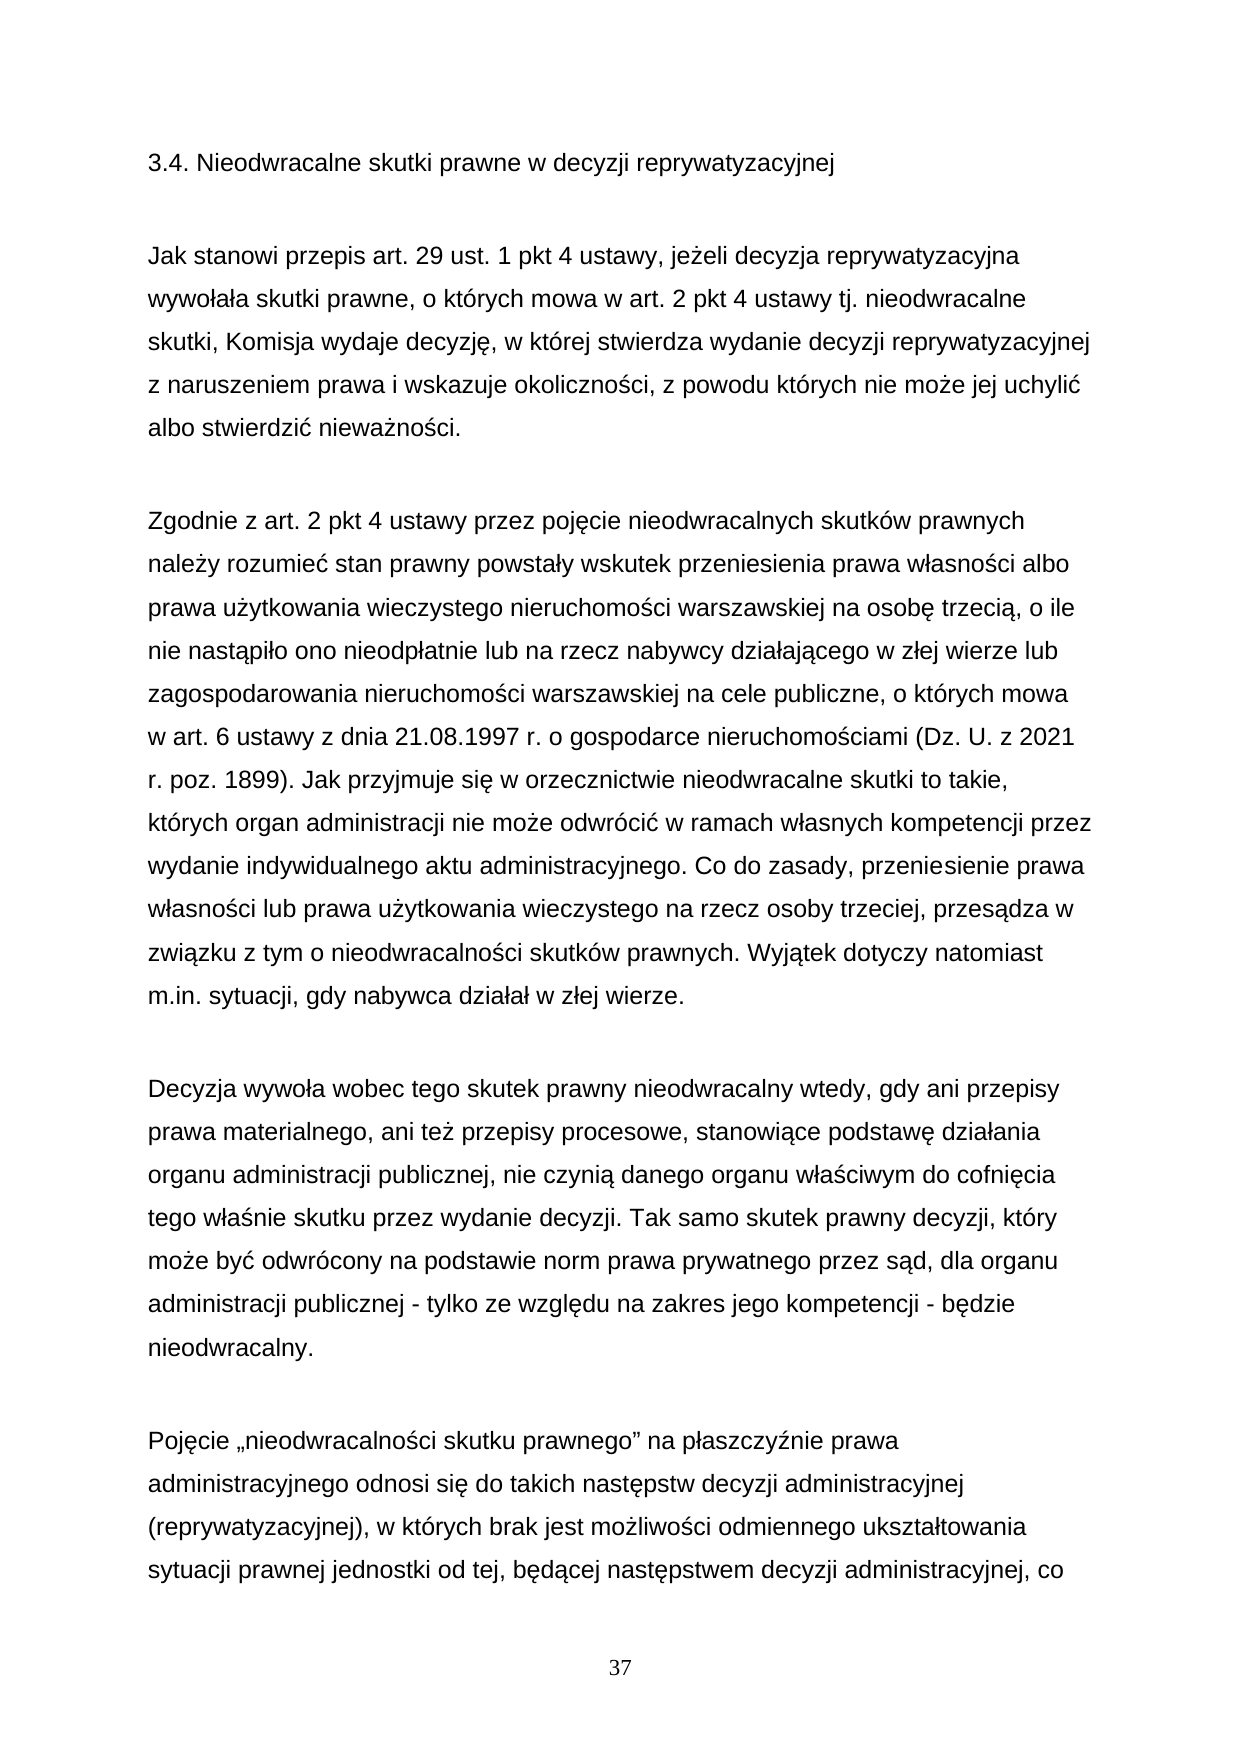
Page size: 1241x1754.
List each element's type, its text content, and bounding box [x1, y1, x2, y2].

text Jak stanowi przepis art. 29 ust. 1 pkt 4 ustawy, jeżeli decyzja reprywatyzacyjna wywołała skutki prawne, o których mowa w art. 2 pkt 4 ustawy tj. nieodwracalne skutki, Komisja wydaje decyzję, w której stwierdza wydanie decyzji reprywatyzacyjnej z naruszeniem prawa i wskazuje okoliczności, z powodu których nie może jej uchylić albo stwierdzić nieważności. [148, 241, 1093, 442]
text Decyzja wywoła wobec tego skutek prawny nieodwracalny wtedy, gdy ani przepisy prawa materialnego, ani też przepisy procesowe, stanowiące podstawę działania organu administracji publicznej, nie czynią danego organu właściwym do cofnięcia tego właśnie skutku przez wydanie decyzji. Tak samo skutek prawny decyzji, który może być odwrócony na podstawie norm prawa prywatnego przez sąd, dla organu administracji publicznej - tylko ze względu na zakres jego kompetencji - będzie nieodwracalny. [148, 1074, 1093, 1361]
text 3.4. Nieodwracalne skutki prawne w decyzji reprywatyzacyjnej [148, 148, 1093, 176]
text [148, 1426, 1093, 1584]
text Zgodnie z art. 2 pkt 4 ustawy przez pojęcie nieodwracalnych skutków prawnych należy rozumieć stan prawny powstały wskutek przeniesienia prawa własności albo prawa użytkowania wieczystego nieruchomości warszawskiej na osobę trzecią, o ile nie nastąpiło ono nieodpłatnie lub na rzecz nabywcy działającego w złej wierze lub zagospodarowania nieruchomości warszawskiej na cele publiczne, o których mowa w art. 6 ustawy z dnia 21.08.1997 r. o gospodarce nieruchomościami (Dz. U. z 2021 r. poz. 1899). Jak przyjmuje się w orzecznictwie nieodwracalne skutki to takie, których organ administracji nie może odwrócić w ramach własnych kompetencji przez wydanie indywidualnego aktu administracyjnego. Co do zasady, przeniesienie prawa własności lub prawa użytkowania wieczystego na rzecz osoby trzeciej, przesądza w związku z tym o nieodwracalności skutków prawnych. Wyjątek dotyczy natomiast m.in. sytuacji, gdy nabywca działał w złej wierze. [148, 506, 1093, 1009]
